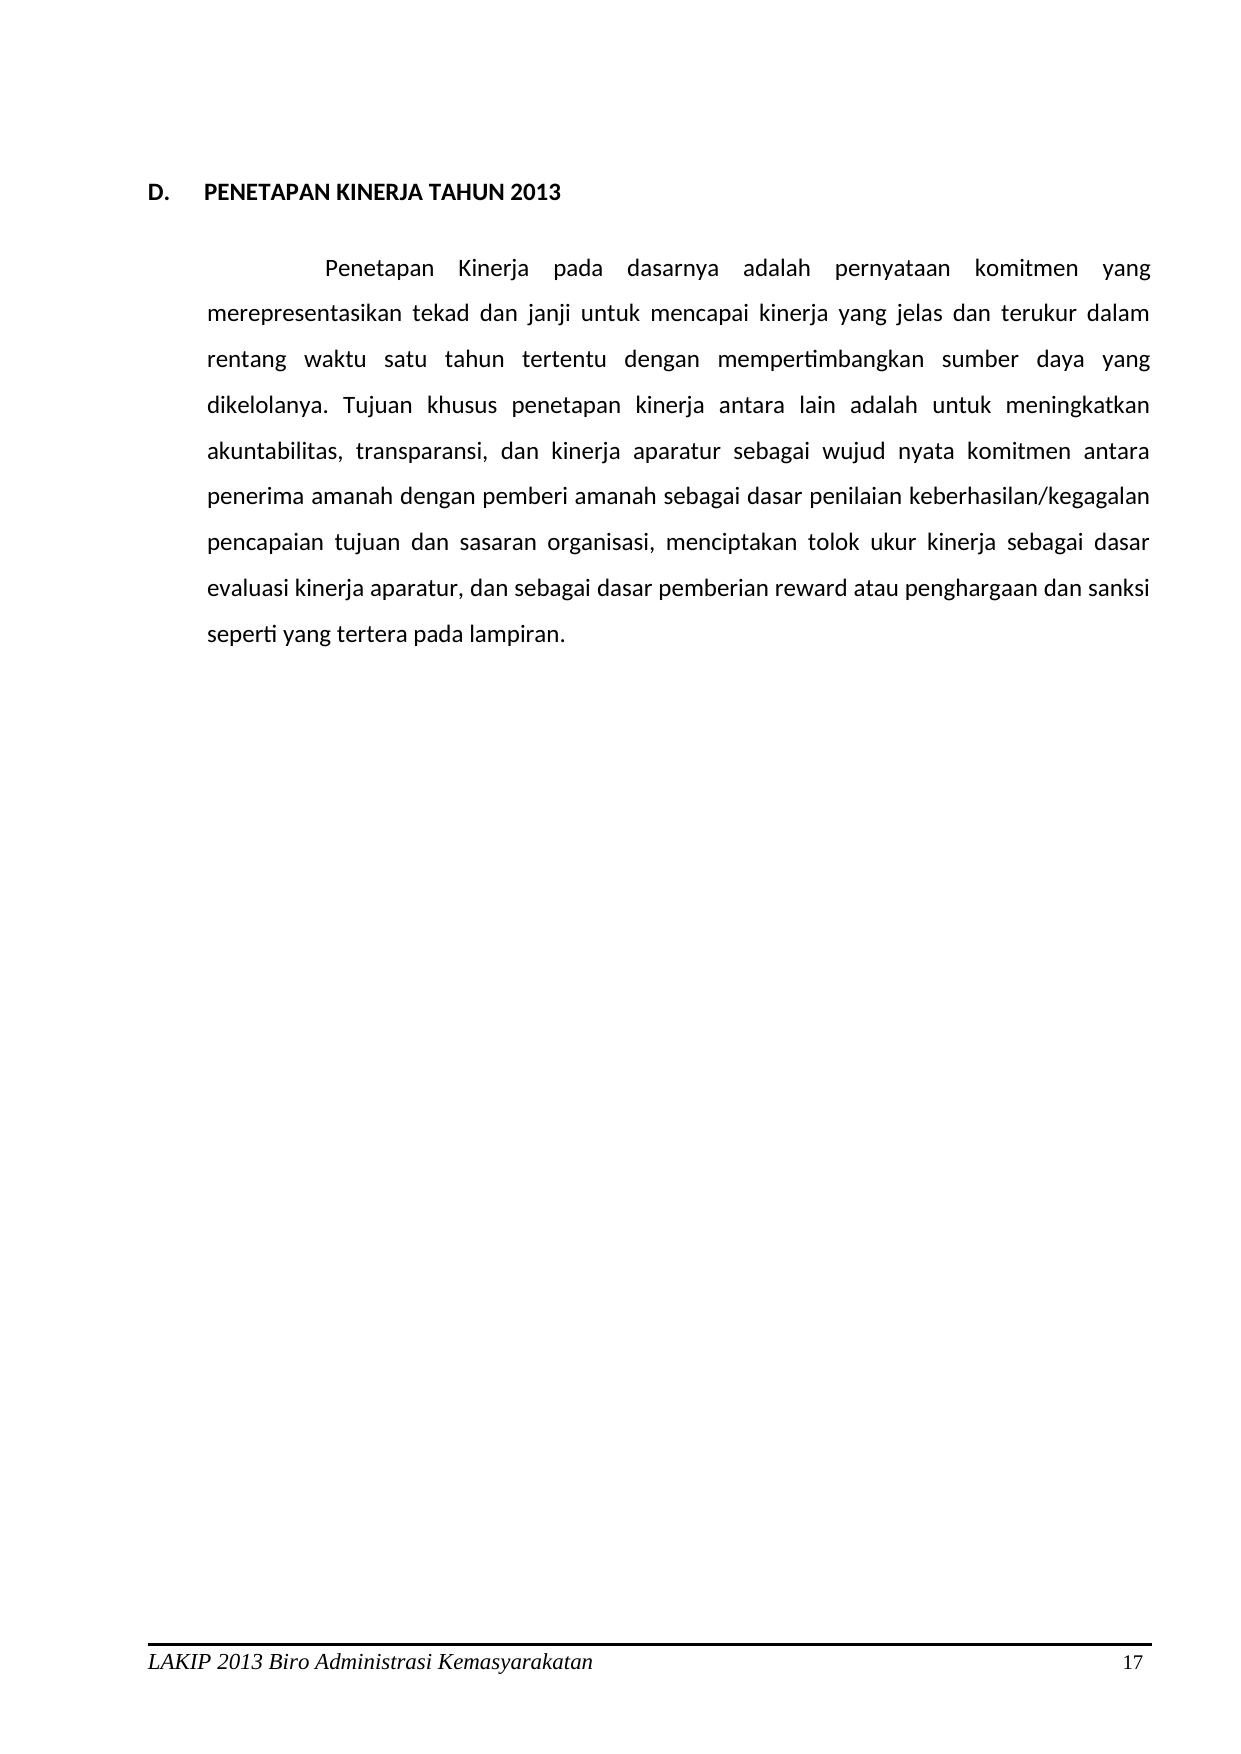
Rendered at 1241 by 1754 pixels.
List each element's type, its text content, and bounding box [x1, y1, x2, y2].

subtitle PENETAPAN KINERJA TAHUN 2013 [148, 176, 1152, 206]
text Penetapan Kinerja pada dasarnya adalah pernyataan komitmen yang merepresentasikan tekad dan janji untuk mencapai kinerja yang jelas dan terukur dalam rentang waktu satu tahun tertentu dengan mempertimbangkan sumber daya yang dikelolanya. Tujuan khusus penetapan kinerja antara lain adalah untuk meningkatkan akuntabilitas, transparansi, dan kinerja aparatur sebagai wujud nyata komitmen antara penerima amanah dengan pemberi amanah sebagai dasar penilaian keberhasilan/kegagalan pencapaian tujuan dan sasaran organisasi, menciptakan tolok ukur kinerja sebagai dasar evaluasi kinerja aparatur, dan sebagai dasar pemberian reward atau penghargaan dan sanksi seperti yang tertera pada lampiran. [207, 252, 1152, 648]
